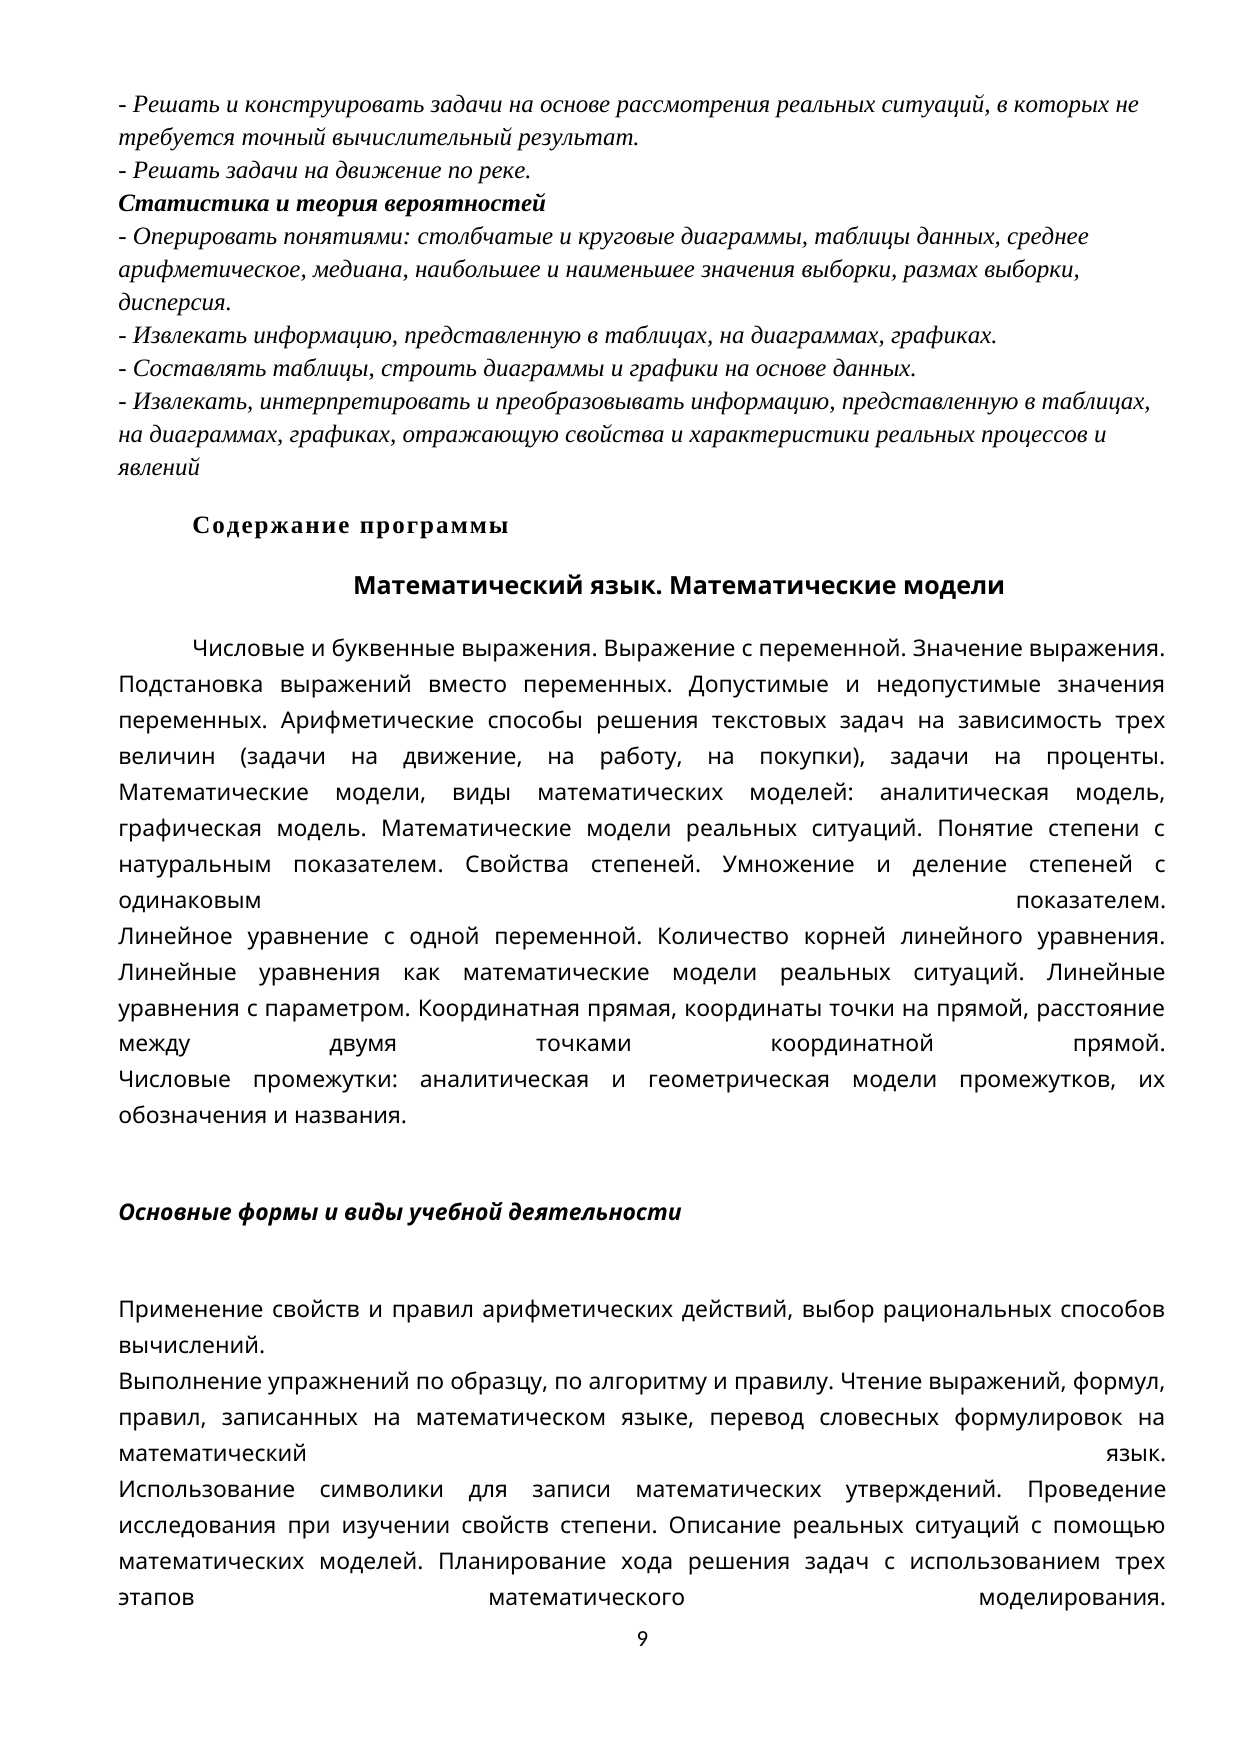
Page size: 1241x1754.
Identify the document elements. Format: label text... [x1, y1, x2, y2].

text Содержание программы [118, 510, 1166, 539]
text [118, 89, 1166, 481]
text Математический язык. Математические модели [118, 568, 1166, 602]
text Числовые и буквенные выражения. Выражение с переменной. Значение выражения. Подстановка выражений вместо переменных. Допустимые и недопустимые значения переменных. Арифметические способы решения текстовых задач на зависимость трех величин (задачи на движение, на работу, на покупки), задачи на проценты. Математические модели, виды математических моделей: аналитическая модель, графическая модель. Математические модели реальных ситуаций. Понятие степени с натуральным показателем. Свойства степеней. Умножение и деление степеней с одинаковым показателем. Линейное уравнение с одной переменной. Количество корней линейного уравнения. Линейные уравнения как математические модели реальных ситуаций. Линейные уравнения с параметром. Координатная прямая, координаты точки на прямой, расстояние между двумя точками координатной прямой. Числовые промежутки: аналитическая и геометрическая модели промежутков, их обозначения и названия. [118, 632, 1166, 1131]
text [118, 1257, 1166, 1612]
text Основные формы и виды учебной деятельности [118, 1160, 1166, 1227]
